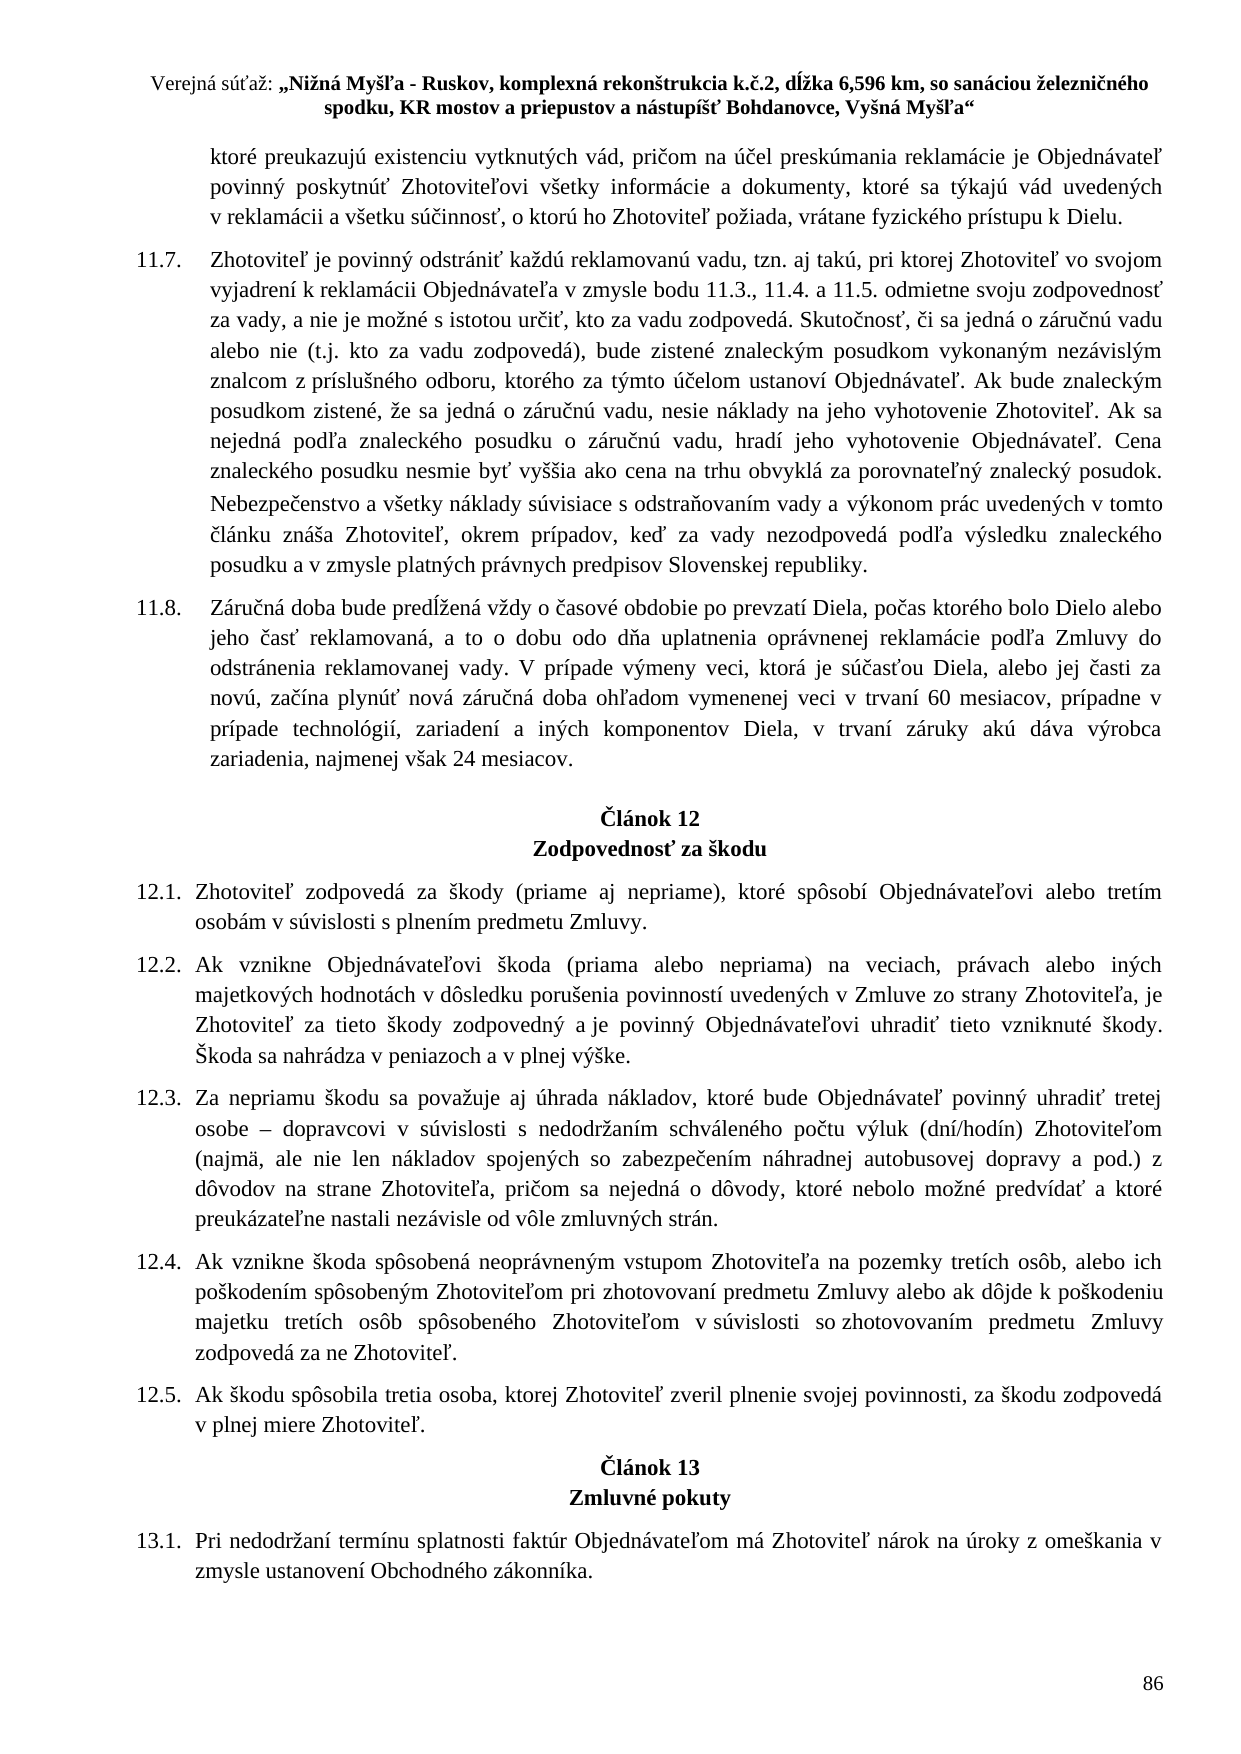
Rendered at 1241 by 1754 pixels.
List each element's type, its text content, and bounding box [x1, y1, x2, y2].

list Pri nedodržaní termínu splatnosti faktúr Objednávateľom má Zhotoviteľ nárok na úroky z omeškania v zmysle ustanovení Obchodného zákonníka. [136, 1527, 1163, 1584]
list Zhotoviteľ je povinný odstrániť každú reklamovanú vadu, tzn. aj takú, pri ktorej Zhotoviteľ vo svojom vyjadrení k reklamácii Objednávateľa v zmysle bodu 11.3., 11.4. a 11.5. odmietne svoju zodpovednosť za vady, a nie je možné s istotou určiť, kto za vadu zodpovedá. Skutočnosť, či sa jedná o záručnú vadu alebo nie (t.j. kto za vadu zodpovedá), bude zistené znaleckým posudkom vykonaným nezávislým znalcom z príslušného odboru, ktorého za týmto účelom ustanoví Objednávateľ. Ak bude znaleckým posudkom zistené, že sa jedná o záručnú vadu, nesie náklady na jeho vyhotovenie Zhotoviteľ. Ak sa nejedná podľa znaleckého posudku o záručnú vadu, hradí jeho vyhotovenie Objednávateľ. Cena znaleckého posudku nesmie byť vyššia ako cena na trhu obvyklá za porovnateľný znalecký posudok. Nebezpečenstvo a všetky náklady súvisiace s odstraňovaním vady a výkonom prác uvedených v tomto článku znáša Zhotoviteľ, okrem prípadov, keď za vady nezodpovedá podľa výsledku znaleckého posudku a v zmysle platných právnych predpisov Slovenskej republiky. [136, 246, 1163, 577]
text Zmluvné pokuty [136, 1484, 1163, 1511]
list Za nepriamu škodu sa považuje aj úhrada nákladov, ktoré bude Objednávateľ povinný uhradiť tretej osobe – dopravcovi v súvislosti s nedodržaním schváleného počtu výluk (dní/hodín) Zhotoviteľom (najmä, ale nie len nákladov spojených so zabezpečením náhradnej autobusovej dopravy a pod.) z dôvodov na strane Zhotoviteľa, pričom sa nejedná o dôvody, ktoré nebolo možné predvídať a ktoré preukázateľne nastali nezávisle od vôle zmluvných strán. [136, 1084, 1163, 1232]
text Zodpovednosť za škodu [136, 835, 1163, 862]
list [136, 143, 1163, 230]
text Článok 12 [136, 805, 1163, 832]
list Ak vznikne škoda spôsobená neoprávneným vstupom Zhotoviteľa na pozemky tretích osôb, alebo ich poškodením spôsobeným Zhotoviteľom pri zhotovovaní predmetu Zmluvy alebo ak dôjde k poškodeniu majetku tretích osôb spôsobeného Zhotoviteľom v súvislosti so zhotovovaním predmetu Zmluvy zodpovedá za ne Zhotoviteľ. [136, 1248, 1163, 1365]
list Zhotoviteľ zodpovedá za škody (priame aj nepriame), ktoré spôsobí Objednávateľovi alebo tretím osobám v súvislosti s plnením predmetu Zmluvy. [136, 878, 1163, 935]
text Článok 13 [136, 1454, 1163, 1481]
list Ak škodu spôsobila tretia osoba, ktorej Zhotoviteľ zveril plnenie svojej povinnosti, za škodu zodpovedá v plnej miere Zhotoviteľ. [136, 1381, 1163, 1438]
list Záručná doba bude predĺžená vždy o časové obdobie po prevzatí Diela, počas ktorého bolo Dielo alebo jeho časť reklamovaná, a to o dobu odo dňa uplatnenia oprávnenej reklamácie podľa Zmluvy do odstránenia reklamovanej vady. V prípade výmeny veci, ktorá je súčasťou Diela, alebo jej časti za novú, začína plynúť nová záručná doba ohľadom vymenenej veci v trvaní 60 mesiacov, prípadne v prípade technológií, zariadení a iných komponentov Diela, v trvaní záruky akú dáva výrobca zariadenia, najmenej však 24 mesiacov. [136, 594, 1163, 771]
list Ak vznikne Objednávateľovi škoda (priama alebo nepriama) na veciach, právach alebo iných majetkových hodnotách v dôsledku porušenia povinností uvedených v Zmluve zo strany Zhotoviteľa, je Zhotoviteľ za tieto škody zodpovedný a je povinný Objednávateľovi uhradiť tieto vzniknuté škody. Škoda sa nahrádza v peniazoch a v plnej výške. [136, 951, 1163, 1068]
